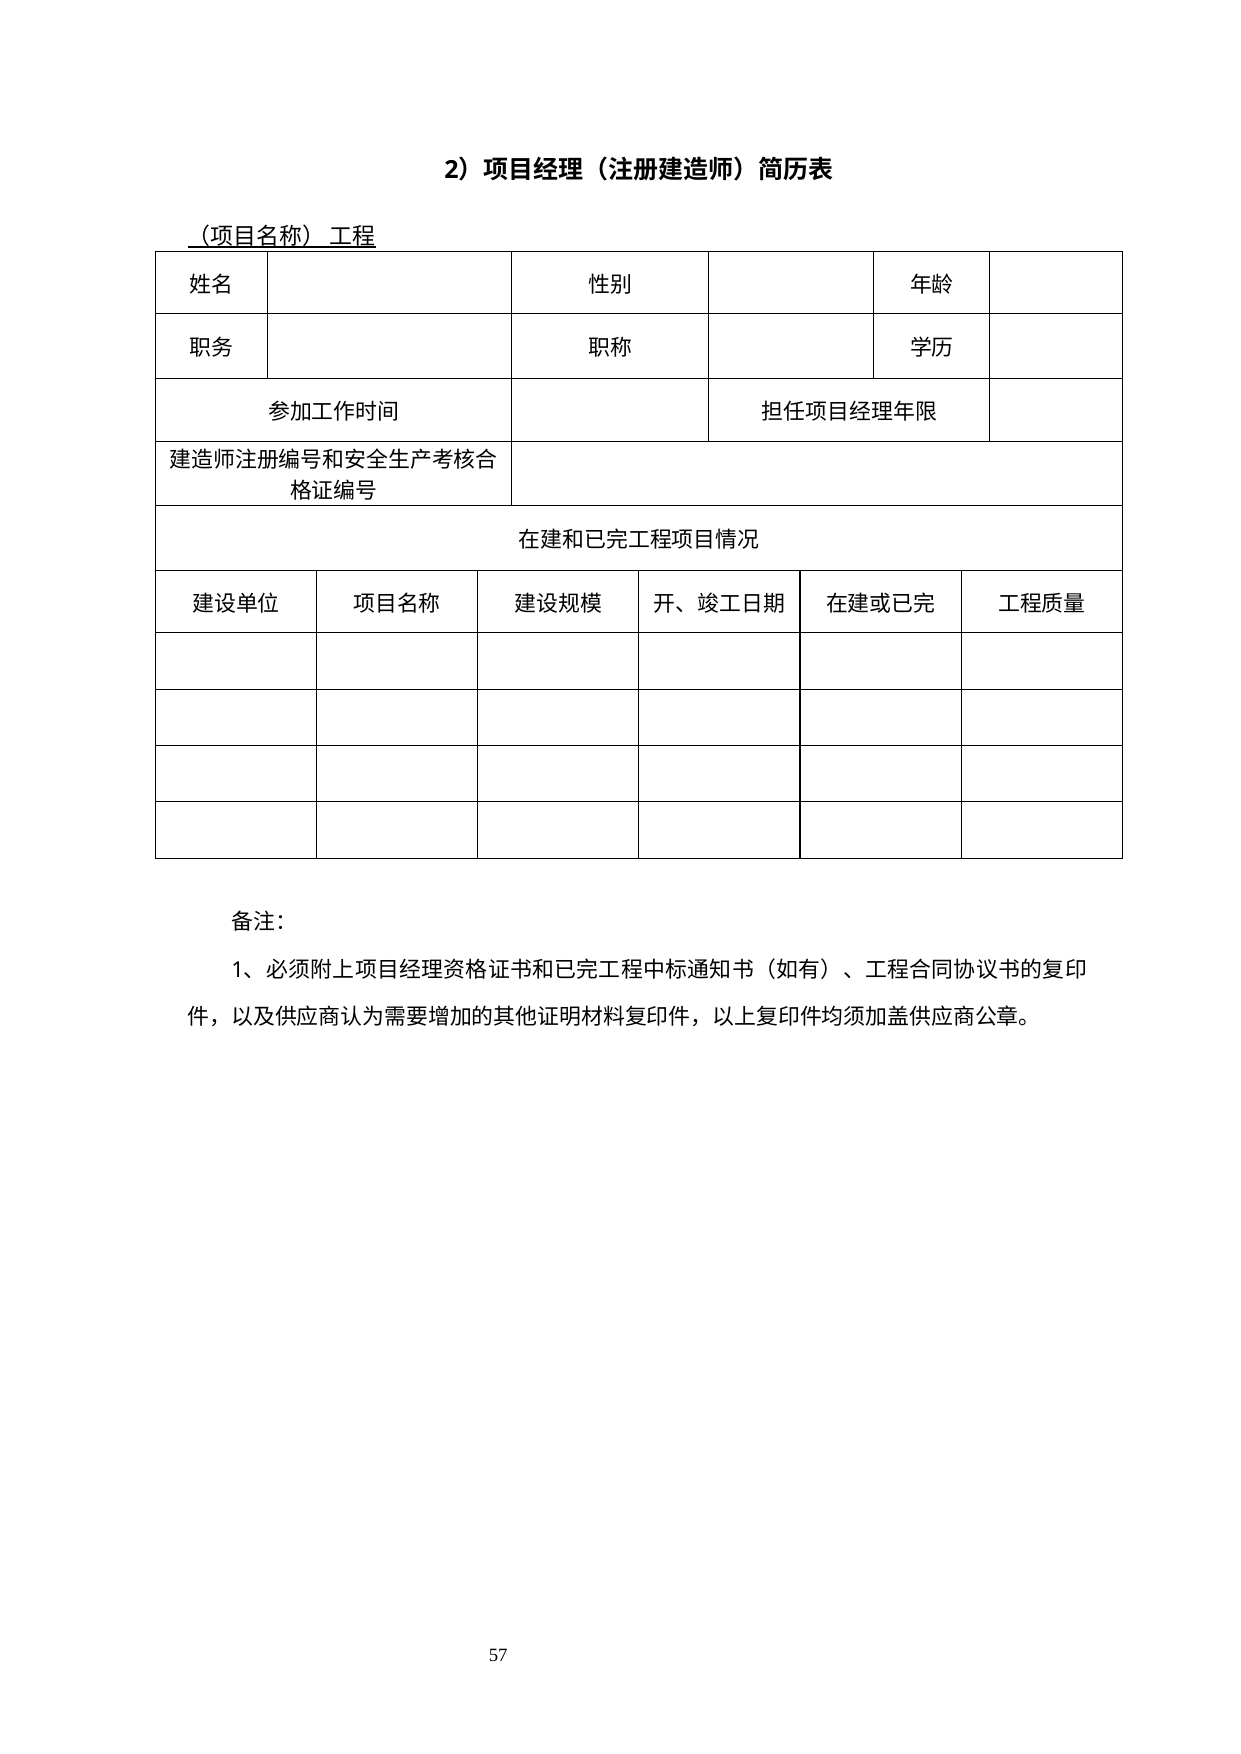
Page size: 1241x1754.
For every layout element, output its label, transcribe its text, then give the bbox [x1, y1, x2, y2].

table_cell [709, 314, 873, 378]
table_cell [156, 746, 316, 801]
table_cell [801, 633, 961, 688]
table_cell 建设规模 [478, 571, 638, 632]
table_cell [317, 633, 477, 688]
text 2）项目经理（注册建造师）简历表 [187, 150, 1090, 186]
table_cell [512, 379, 708, 441]
table_cell [962, 633, 1122, 688]
table_cell [639, 633, 799, 688]
table_cell [639, 690, 799, 745]
table_cell [156, 633, 316, 688]
table_cell [639, 746, 799, 801]
table_cell [801, 690, 961, 745]
table_cell 在建和已完工程项目情况 [156, 506, 1122, 569]
text （项目名称） 工程 [187, 217, 1090, 251]
table_cell 学历 [874, 314, 989, 378]
table_cell [317, 690, 477, 745]
table_cell [962, 690, 1122, 745]
table_cell [639, 802, 799, 858]
table_cell [478, 633, 638, 688]
table_header 年龄 [874, 252, 989, 313]
table_cell [990, 314, 1122, 378]
table_cell 职称 [512, 314, 708, 378]
table_header [709, 252, 873, 313]
table_cell [962, 802, 1122, 858]
table_cell 参加工作时间 [156, 379, 511, 441]
table_cell 建设单位 [156, 571, 316, 632]
table_header [268, 252, 511, 313]
text 备注： [187, 904, 1090, 936]
table_cell 开、竣工日期 [639, 571, 799, 632]
table_cell [990, 379, 1122, 441]
table_cell 职务 [156, 314, 267, 378]
text 1、必须附上项目经理资格证书和已完工程中标通知书（如有）、工程合同协议书的复印件，以及供应商认为需要增加的其他证明材料复印件，以上复印件均须加盖供应商公章。 [187, 952, 1090, 1031]
table_cell [801, 802, 961, 858]
table_cell [801, 746, 961, 801]
table_cell [962, 746, 1122, 801]
table_cell 项目名称 [317, 571, 477, 632]
table_cell [268, 314, 511, 378]
table_cell 建造师注册编号和安全生产考核合格证编号 [156, 442, 511, 505]
table_cell 担任项目经理年限 [709, 379, 989, 441]
table_cell [478, 746, 638, 801]
table_cell [317, 746, 477, 801]
table_cell [478, 802, 638, 858]
table_cell [317, 802, 477, 858]
table_cell 工程质量 [962, 571, 1122, 632]
table_cell [156, 690, 316, 745]
table_header 姓名 [156, 252, 267, 313]
table_cell 在建或已完 [801, 571, 961, 632]
table_cell [512, 442, 1122, 505]
table_cell [156, 802, 316, 858]
table_header [990, 252, 1122, 313]
table_header 性别 [512, 252, 708, 313]
table_cell [478, 690, 638, 745]
